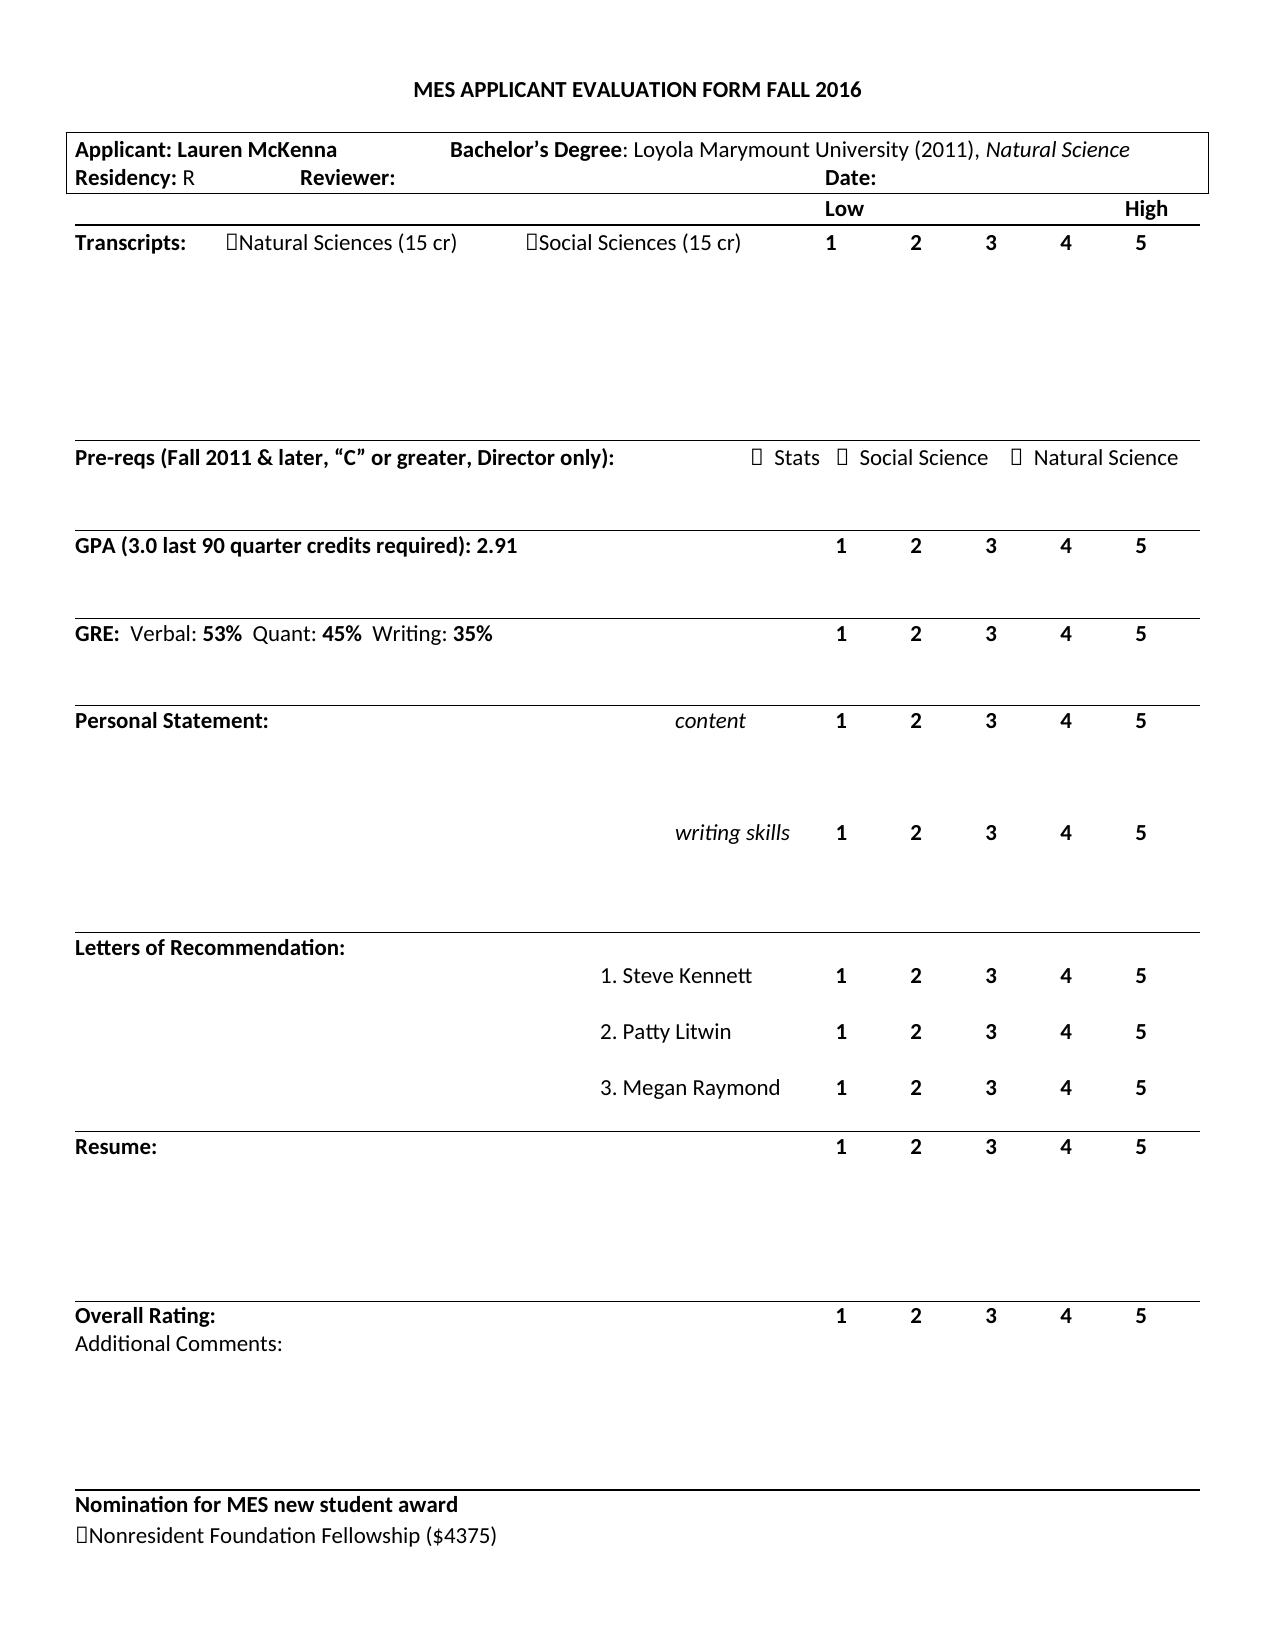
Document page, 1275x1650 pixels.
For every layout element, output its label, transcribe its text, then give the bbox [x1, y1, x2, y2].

text Residency: R Reviewer: Date: [67, 160, 1208, 193]
text Resume: 1 2 3 4 5 [75, 1132, 1200, 1160]
text Transcripts: Natural Sciences (15 cr) Social Sciences (15 cr) 1 2 3 4 5 [75, 226, 1200, 257]
text 2. Patty Litwin 1 2 3 4 5 [525, 1017, 1200, 1045]
text Applicant: Lauren McKenna Bachelor’s Degree: Loyola Marymount University (2011), Natural Science [67, 133, 1208, 160]
text 3. Megan Raymond 1 2 3 4 5 [75, 1073, 1200, 1101]
text Personal Statement: content 1 2 3 4 5 [75, 706, 1200, 734]
text Pre-reqs (Fall 2011 & later, “C” or greater, Director only):  Stats  Social Science  Natural Science [75, 441, 1200, 472]
text Overall Rating: 1 2 3 4 5 [75, 1302, 1200, 1329]
text writing skills 1 2 3 4 5 [600, 818, 1200, 874]
text Nomination for MES new student award [75, 1491, 1200, 1519]
text Nonresident Foundation Fellowship ($4375) [75, 1519, 1200, 1550]
text GPA (3.0 last 90 quarter credits required): 2.91 1 2 3 4 5 [75, 531, 1200, 559]
text GRE: Verbal: 53% Quant: 45% Writing: 35% 1 2 3 4 5 [75, 619, 1200, 647]
text 1. Steve Kennett 1 2 3 4 5 [75, 961, 1200, 989]
text Additional Comments: [75, 1329, 1200, 1358]
text Letters of Recommendation: [75, 933, 1200, 961]
text MES APPLICANT EVALUATION FORM FALL 2016 [75, 75, 1200, 103]
text Low High [75, 194, 1200, 224]
